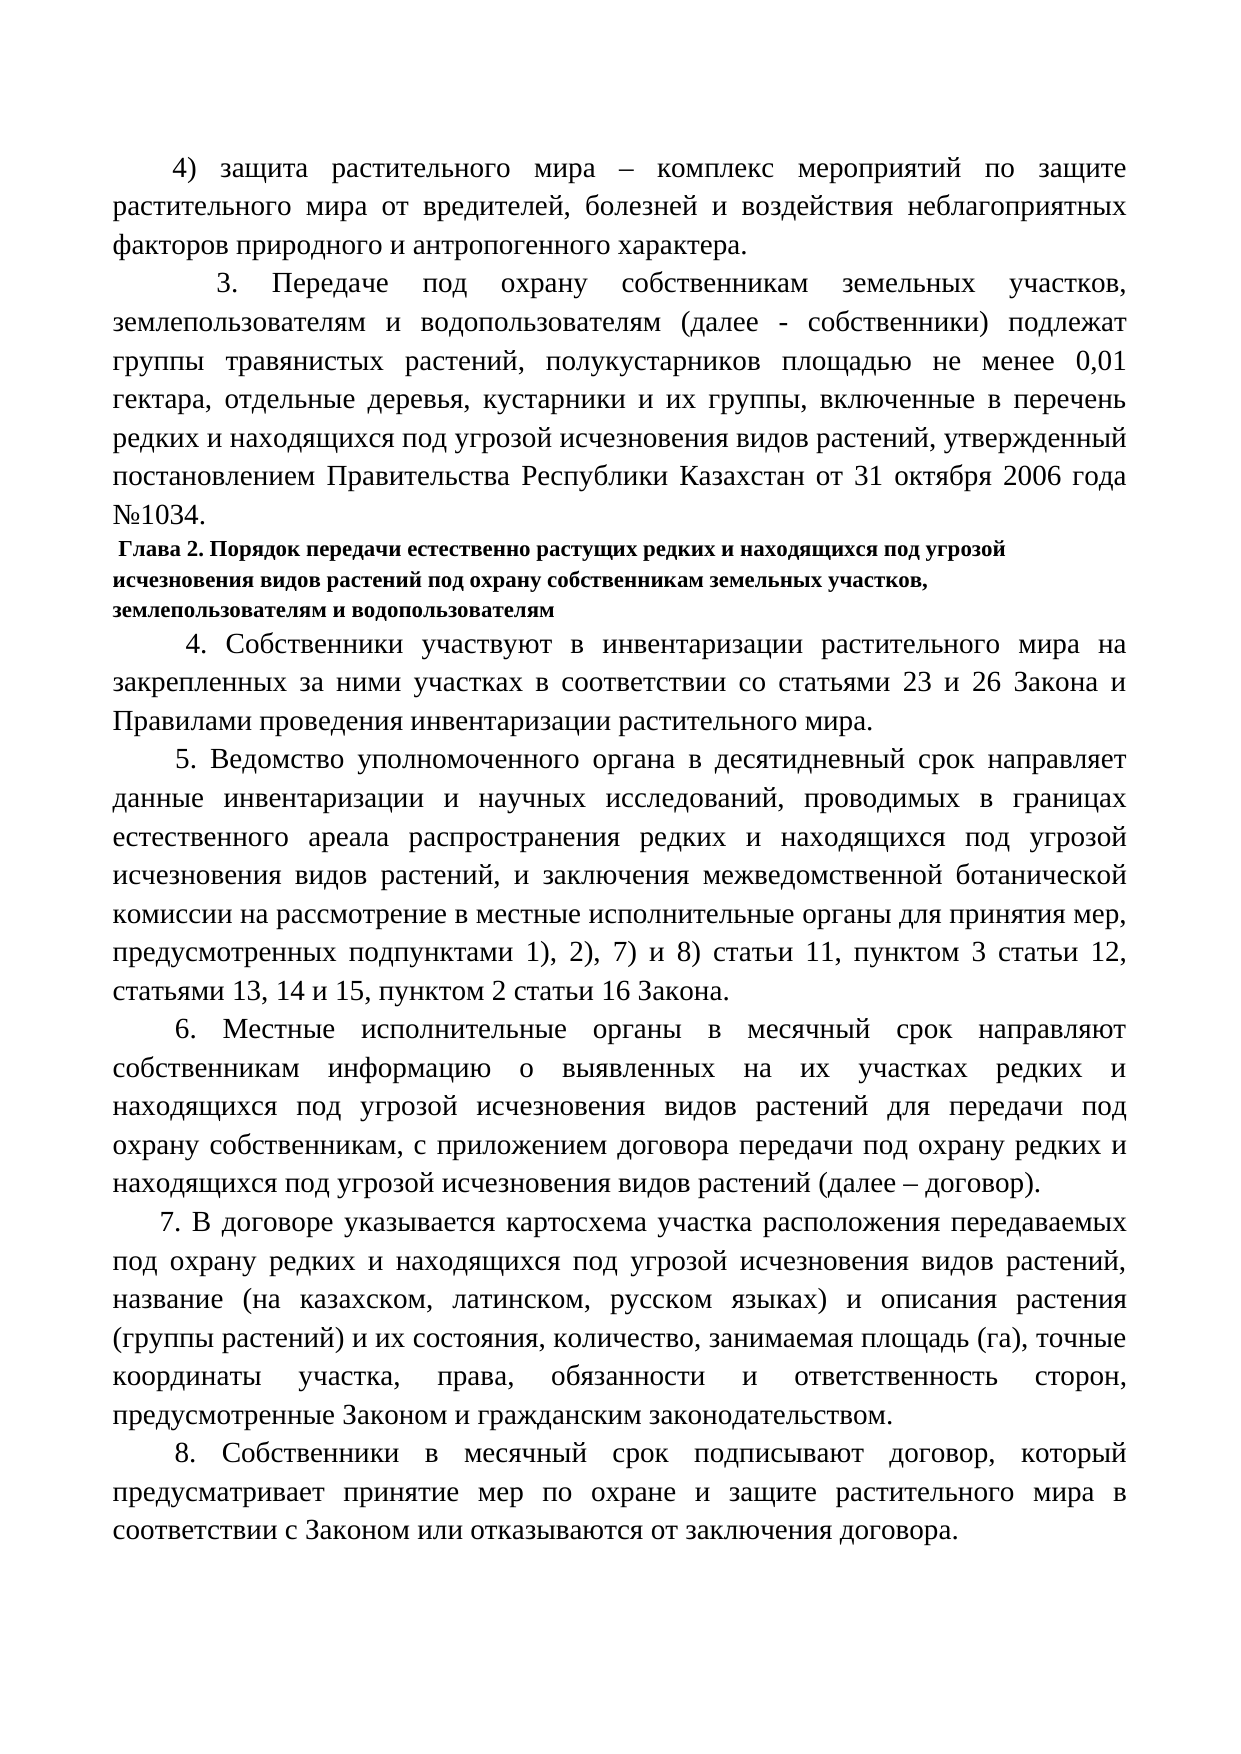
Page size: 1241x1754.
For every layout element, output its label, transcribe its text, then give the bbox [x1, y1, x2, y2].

text 4. Собственники участвуют в инвентаризации растительного мира на закрепленных за ними участках в соответствии со статьями 23 и 26 Закона и Правилами проведения инвентаризации растительного мира. [112, 626, 1128, 737]
text 3. Передаче под охрану собственникам земельных участков, землепользователям и водопользователям (далее - собственники) подлежат группы травянистых растений, полукустарников площадью не менее 0,01 гектара, отдельные деревья, кустарники и их группы, включенные в перечень редких и находящихся под угрозой исчезновения видов растений, утвержденный постановлением Правительства Республики Казахстан от 31 октября 2006 года №1034. [112, 266, 1128, 530]
text Глава 2. Порядок передачи естественно растущих редких и находящихся под угрозой исчезновения видов растений под охрану собственникам земельных участков, землепользователям и водопользователям [112, 535, 1128, 622]
text 6. Местные исполнительные органы в месячный срок направляют собственникам информацию о выявленных на их участках редких и находящихся под угрозой исчезновения видов растений для передачи под охрану собственникам, с приложением договора передачи под охрану редких и находящихся под угрозой исчезновения видов растений (далее – договор). [112, 1011, 1128, 1199]
text 4) защита растительного мира – комплекс мероприятий по защите растительного мира от вредителей, болезней и воздействия неблагоприятных факторов природного и антропогенного характера. [112, 150, 1128, 261]
text 8. Собственники в месячный срок подписывают договор, который предусматривает принятие мер по охране и защите растительного мира в соответствии с Законом или отказываются от заключения договора. [112, 1435, 1128, 1546]
text 5. Ведомство уполномоченного органа в десятидневный срок направляет данные инвентаризации и научных исследований, проводимых в границах естественного ареала распространения редких и находящихся под угрозой исчезновения видов растений, и заключения межведомственной ботанической комиссии на рассмотрение в местные исполнительные органы для принятия мер, предусмотренных подпунктами 1), 2), 7) и 8) статьи 11, пунктом 3 статьи 12, статьями 13, 14 и 15, пунктом 2 статьи 16 Закона. [112, 742, 1128, 1006]
text 7. В договоре указывается картосхема участка расположения передаваемых под охрану редких и находящихся под угрозой исчезновения видов растений, название (на казахском, латинском, русском языках) и описания растения (группы растений) и их состояния, количество, занимаемая площадь (га), точные координаты участка, права, обязанности и ответственность сторон, предусмотренные Законом и гражданским законодательством. [112, 1204, 1128, 1430]
